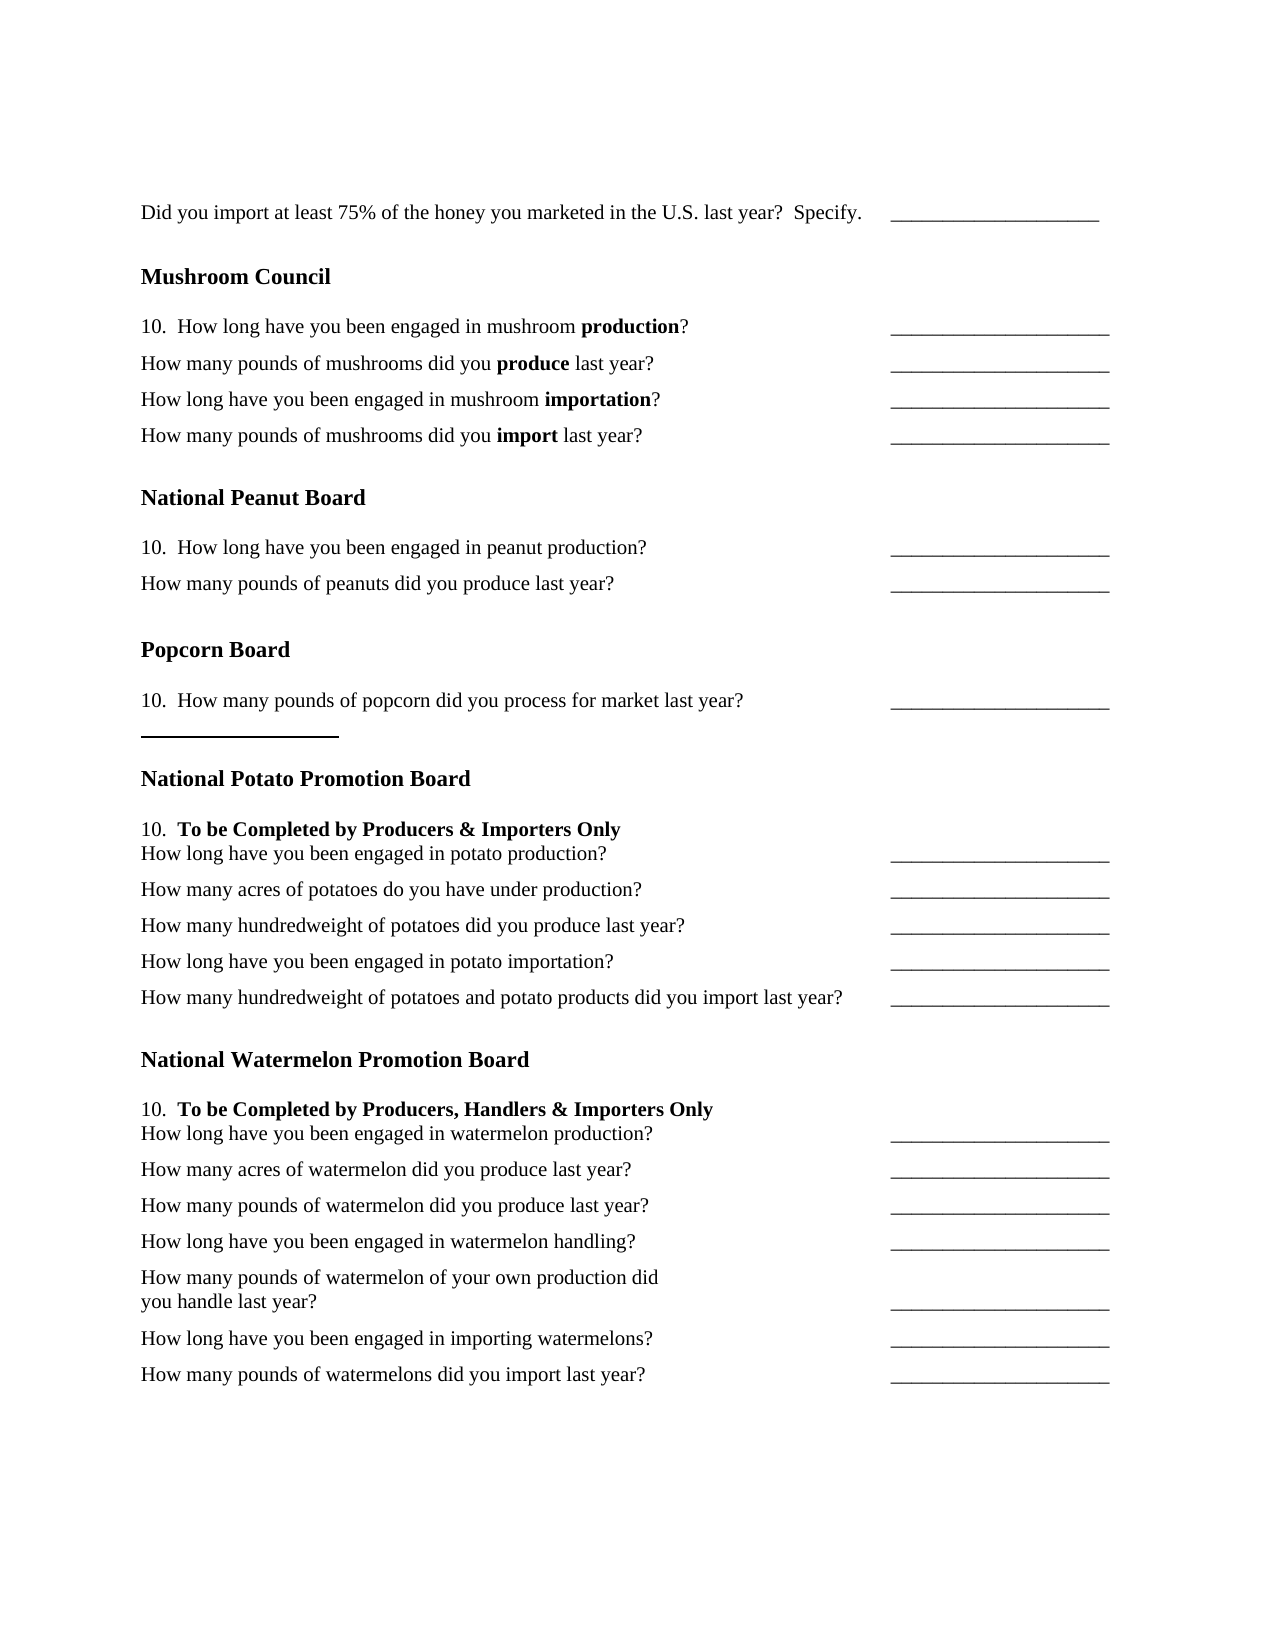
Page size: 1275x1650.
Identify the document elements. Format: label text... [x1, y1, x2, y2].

text How many pounds of mushrooms did you import last year? _____________________ [141, 423, 1125, 447]
text 10. To be Completed by Producers & Importers Only [141, 817, 1125, 841]
text How many pounds of watermelon of your own production did [141, 1265, 1125, 1289]
text How long have you been engaged in potato production? _____________________ [141, 841, 1125, 865]
text How long have you been engaged in watermelon production? _____________________ [141, 1121, 1125, 1145]
text How many hundredweight of potatoes did you produce last year? _____________________ [141, 913, 1125, 937]
text 10. How long have you been engaged in peanut production? _____________________ [141, 535, 1125, 559]
text How long have you been engaged in importing watermelons? _____________________ [141, 1325, 1125, 1349]
text National Potato Promotion Board [141, 765, 1125, 792]
text How long have you been engaged in watermelon handling? _____________________ [141, 1229, 1125, 1253]
text How many acres of watermelon did you produce last year? _____________________ [141, 1157, 1125, 1181]
text How many pounds of watermelons did you import last year? _____________________ [141, 1361, 1125, 1386]
text How many acres of potatoes do you have under production? _____________________ [141, 877, 1125, 901]
text How many pounds of peanuts did you produce last year? _____________________ [141, 571, 1125, 595]
text How many pounds of mushrooms did you produce last year? _____________________ How long have you been engaged in mushroom importation? _____________________ [141, 351, 1125, 411]
text How long have you been engaged in potato importation? _____________________ [141, 949, 1125, 973]
text Mushroom Council [141, 263, 1125, 289]
text you handle last year? _____________________ [141, 1289, 1125, 1313]
text Popcorn Board [141, 636, 1125, 663]
text 10. How long have you been engaged in mushroom production? _____________________ [141, 314, 1125, 338]
text How many pounds of watermelon did you produce last year? _____________________ [141, 1193, 1125, 1217]
text National Watermelon Promotion Board [141, 1046, 1125, 1072]
text Did you import at least 75% of the honey you marketed in the last year? Specify. ____________________ [141, 200, 1125, 224]
text How many hundredweight of potatoes and potato products did you import last year? _____________________ [141, 985, 1125, 1009]
text 10. How many pounds of popcorn did you process for market last year? _____________________ [141, 688, 1125, 712]
text 10. To be Completed by Producers, Handlers & Importers Only [141, 1097, 1125, 1121]
text National Peanut Board [141, 483, 1125, 510]
